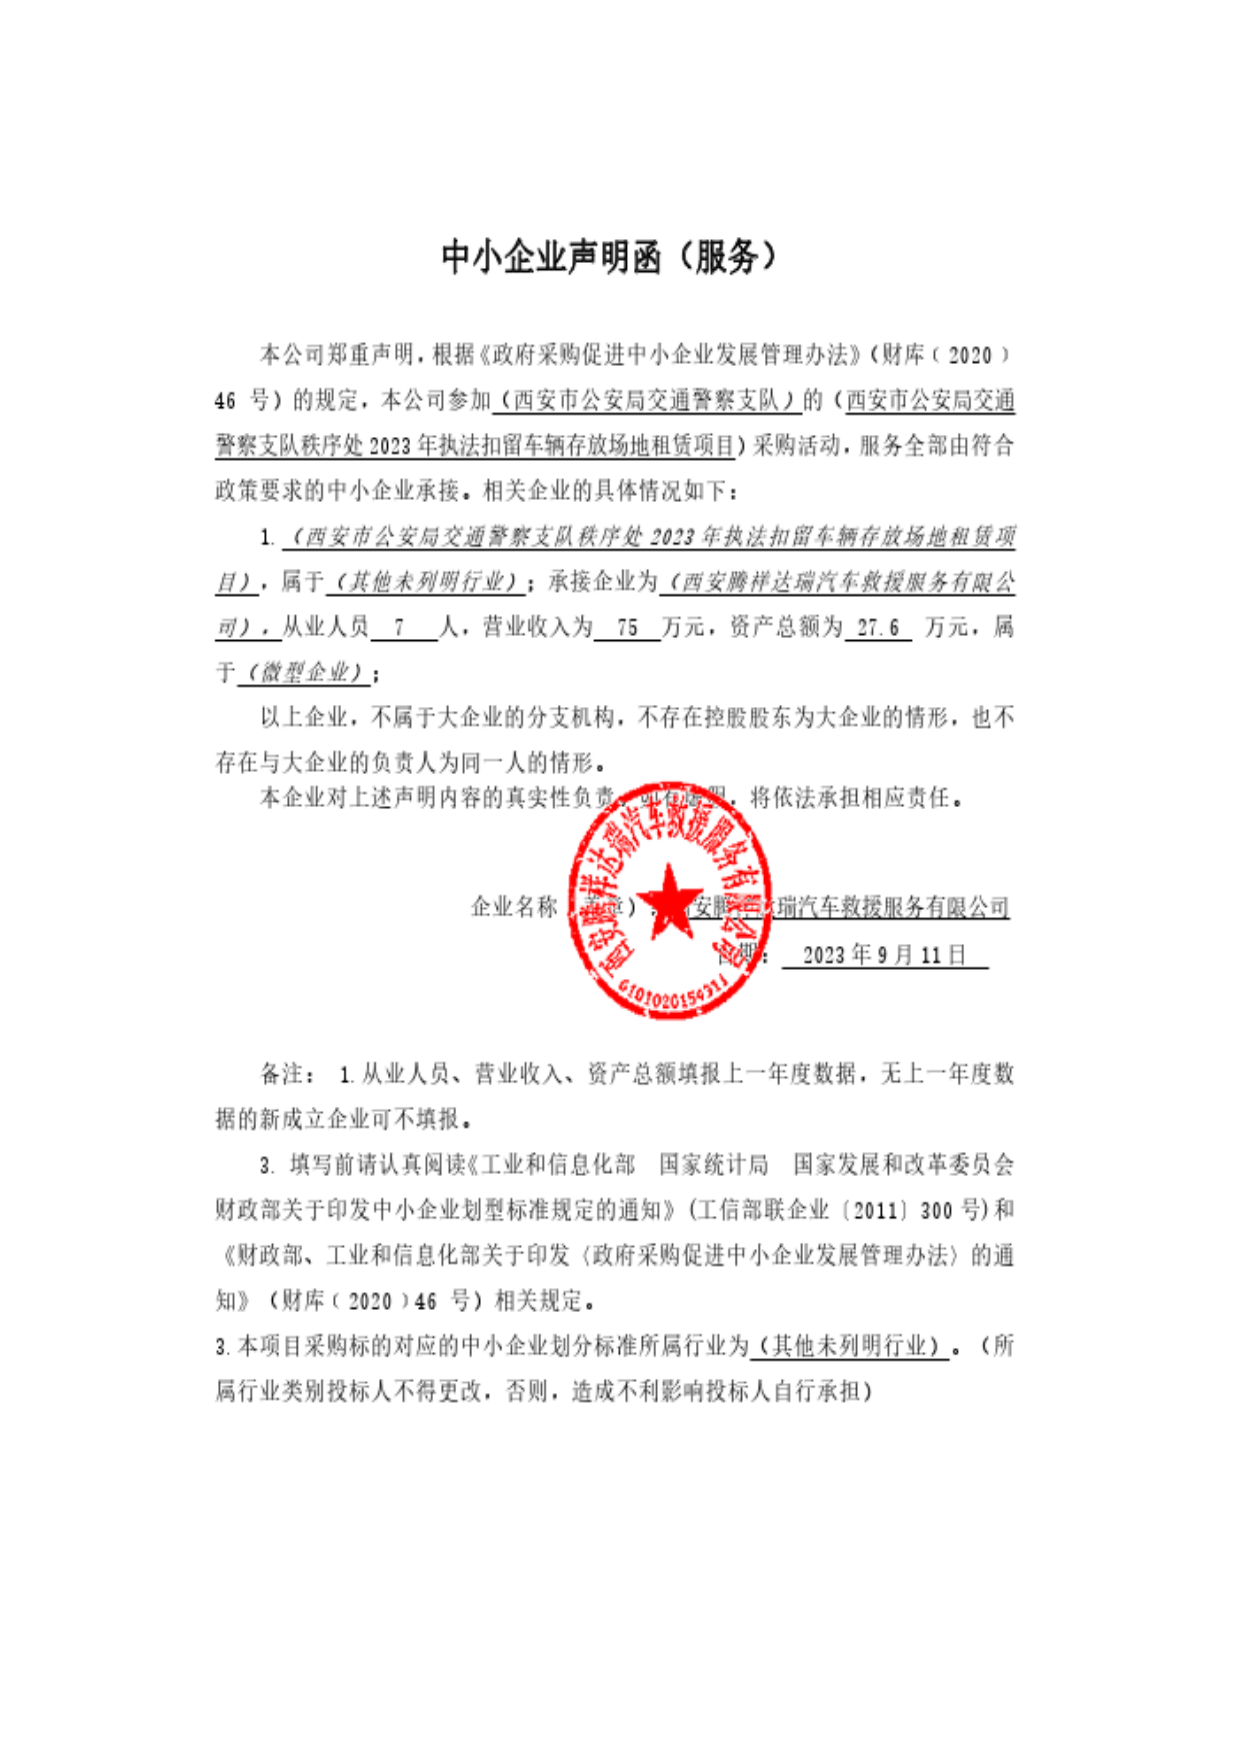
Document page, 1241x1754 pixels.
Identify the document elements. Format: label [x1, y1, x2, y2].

picture [187, 200, 1072, 1483]
